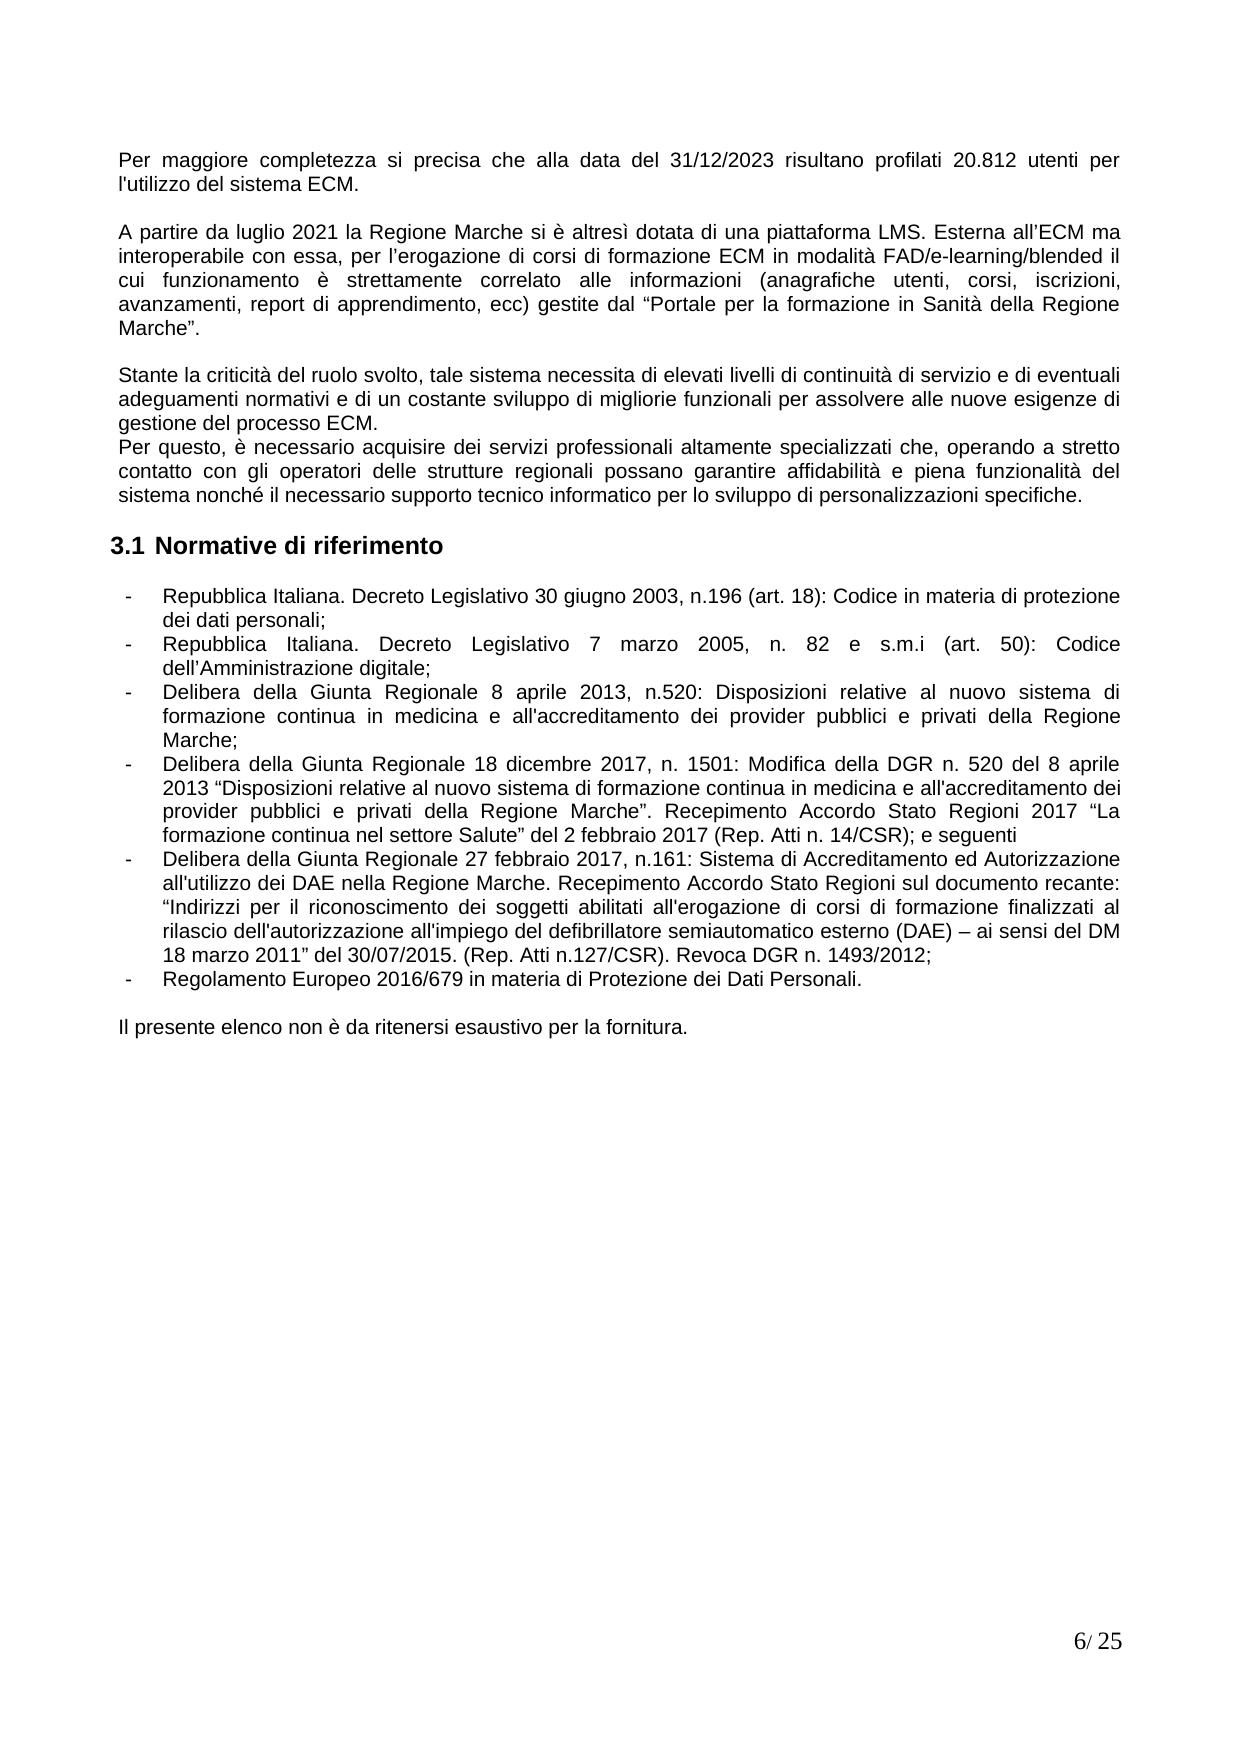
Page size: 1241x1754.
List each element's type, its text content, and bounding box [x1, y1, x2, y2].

list Delibera della Giunta Regionale 8 aprile 2013, n.520: Disposizioni relative al nuovo sistema di formazione continua in medicina e all'accreditamento dei provider pubblici e privati della Regione Marche; [125, 679, 1122, 751]
list Repubblica Italiana. Decreto Legislativo 30 giugno 2003, n.196 (art. 18): Codice in materia di protezione dei dati personali; [125, 584, 1122, 632]
subtitle Normative di riferimento [110, 531, 1122, 560]
list Regolamento Europeo 2016/679 in materia di Protezione dei Dati Personali. [125, 967, 1122, 991]
text Per maggiore completezza si precisa che alla data del 31/12/2023 risultano profilati 20.812 utenti per l'utilizzo del sistema ECM. [118, 148, 1122, 196]
text Stante la criticità del ruolo svolto, tale sistema necessita di elevati livelli di continuità di servizio e di eventuali adeguamenti normativi e di un costante sviluppo di migliorie funzionali per assolvere alle nuove esigenze di gestione del processo ECM. [118, 363, 1122, 435]
text A partire da luglio 2021 la Regione Marche si è altresì dotata di una piattaforma LMS. Esterna all’ECM ma interoperabile con essa, per l’erogazione di corsi di formazione ECM in modalità FAD/e-learning/blended il cui funzionamento è strettamente correlato alle informazioni (anagrafiche utenti, corsi, iscrizioni, avanzamenti, report di apprendimento, ecc) gestite dal “Portale per la formazione in Sanità della Regione Marche”. [118, 219, 1122, 339]
list Delibera della Giunta Regionale 27 febbraio 2017, n.161: Sistema di Accreditamento ed Autorizzazione all'utilizzo dei DAE nella Regione Marche. Recepimento Accordo Stato Regioni sul documento recante: “Indirizzi per il riconoscimento dei soggetti abilitati all'erogazione di corsi di formazione finalizzati al rilascio dell'autorizzazione all'impiego del defibrillatore semiautomatico esterno (DAE) – ai sensi del DM 18 marzo 2011” del 30/07/2015. (Rep. Atti n.127/CSR). Revoca DGR n. 1493/2012; [125, 847, 1122, 967]
text Per questo, è necessario acquisire dei servizi professionali altamente specializzati che, operando a stretto contatto con gli operatori delle strutture regionali possano garantire affidabilità e piena funzionalità del sistema nonché il necessario supporto tecnico informatico per lo sviluppo di personalizzazioni specifiche. [118, 435, 1122, 507]
text Il presente elenco non è da ritenersi esaustivo per la fornitura. [118, 1015, 1122, 1039]
list Repubblica Italiana. Decreto Legislativo 7 marzo 2005, n. 82 e s.m.i (art. 50): Codice dell’Amministrazione digitale; [125, 632, 1122, 679]
list Delibera della Giunta Regionale 18 dicembre 2017, n. 1501: Modifica della DGR n. 520 del 8 aprile 2013 “Disposizioni relative al nuovo sistema di formazione continua in medicina e all'accreditamento dei provider pubblici e privati della Regione Marche”. Recepimento Accordo Stato Regioni 2017 “La formazione continua nel settore Salute” del 2 febbraio 2017 (Rep. Atti n. 14/CSR); e seguenti [125, 751, 1122, 847]
